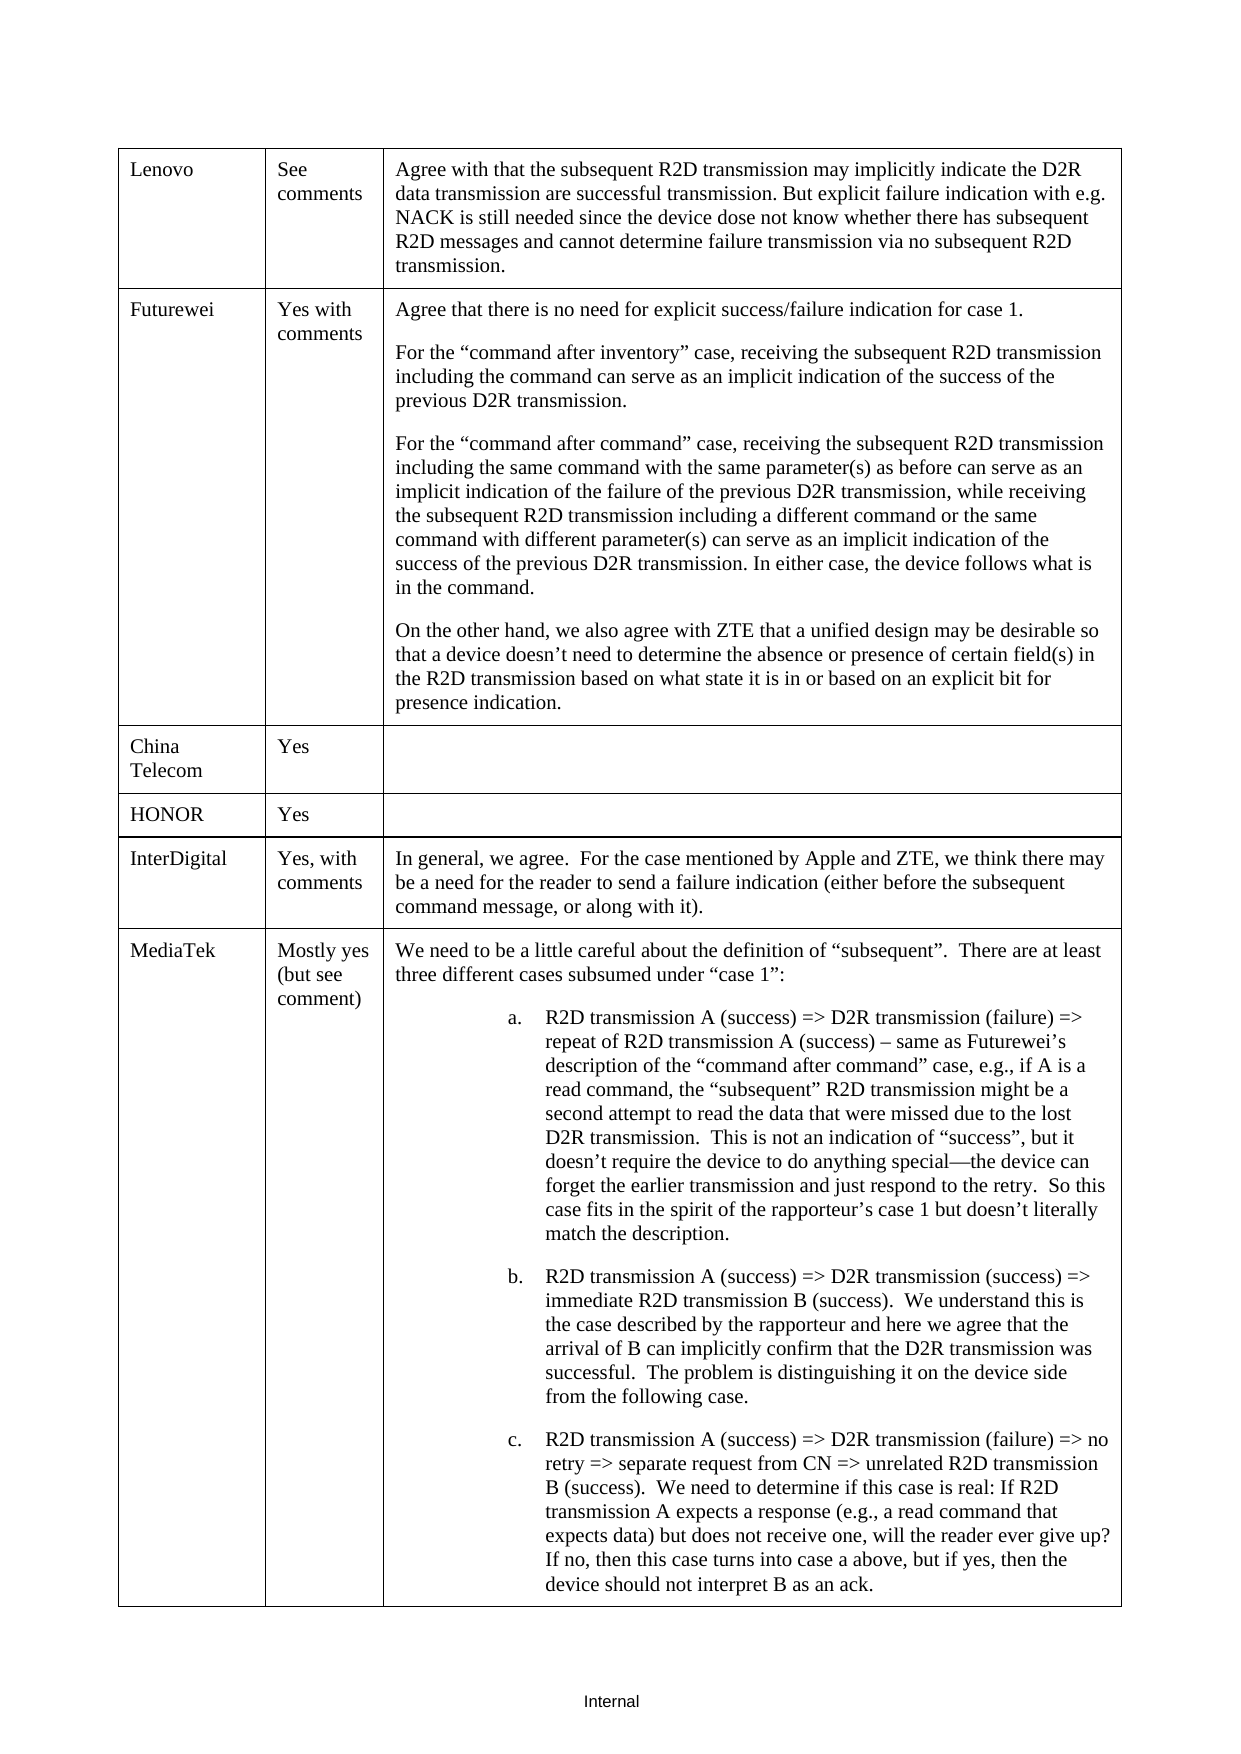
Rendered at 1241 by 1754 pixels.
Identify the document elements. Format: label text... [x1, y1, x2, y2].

table_cell Yes with comments [266, 289, 383, 724]
table_cell Yes, with comments [266, 838, 383, 928]
table_cell China Telecom [119, 726, 265, 792]
table_cell Agree with that the subsequent R2D transmission may implicitly indicate the D2R data transmission are successful transmission. But explicit failure indication with e.g. NACK is still needed since the device dose not know whether there has subsequent R2D messages and cannot determine failure transmission via no subsequent R2D transmission. [384, 149, 1121, 288]
table_cell In general, we agree. For the case mentioned by Apple and ZTE, we think there may be a need for the reader to send a failure indication (either before the subsequent command message, or along with it). [384, 838, 1121, 928]
table_cell Lenovo [119, 149, 265, 288]
table_cell [384, 726, 1121, 792]
table_cell InterDigital [119, 838, 265, 928]
table_cell Yes [266, 794, 383, 836]
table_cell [266, 929, 383, 1606]
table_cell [384, 929, 1121, 1606]
table_cell Yes [266, 726, 383, 792]
table_cell Futurewei [119, 289, 265, 724]
table_cell MediaTek [119, 929, 265, 1606]
table_cell [384, 794, 1121, 836]
table_cell HONOR [119, 794, 265, 836]
table_cell Agree that there is no need for explicit success/failure indication for case 1. For the “command after inventory” case, receiving the subsequent R2D transmission including the command can serve as an implicit indication of the success of the previous D2R transmission. For the “command after command” case, receiving the subsequent R2D transmission including the same command with the same parameter(s) as before can serve as an implicit indication of the failure of the previous D2R transmission, while receiving the subsequent R2D transmission including a different command or the same command with different parameter(s) can serve as an implicit indication of the success of the previous D2R transmission. In either case, the device follows what is in the command. On the other hand, we also agree with ZTE that a unified design may be desirable so that a device doesn’t need to determine the absence or presence of certain field(s) in the R2D transmission based on what state it is in or based on an explicit bit for presence indication. [384, 289, 1121, 724]
table_cell See comments [266, 149, 383, 288]
